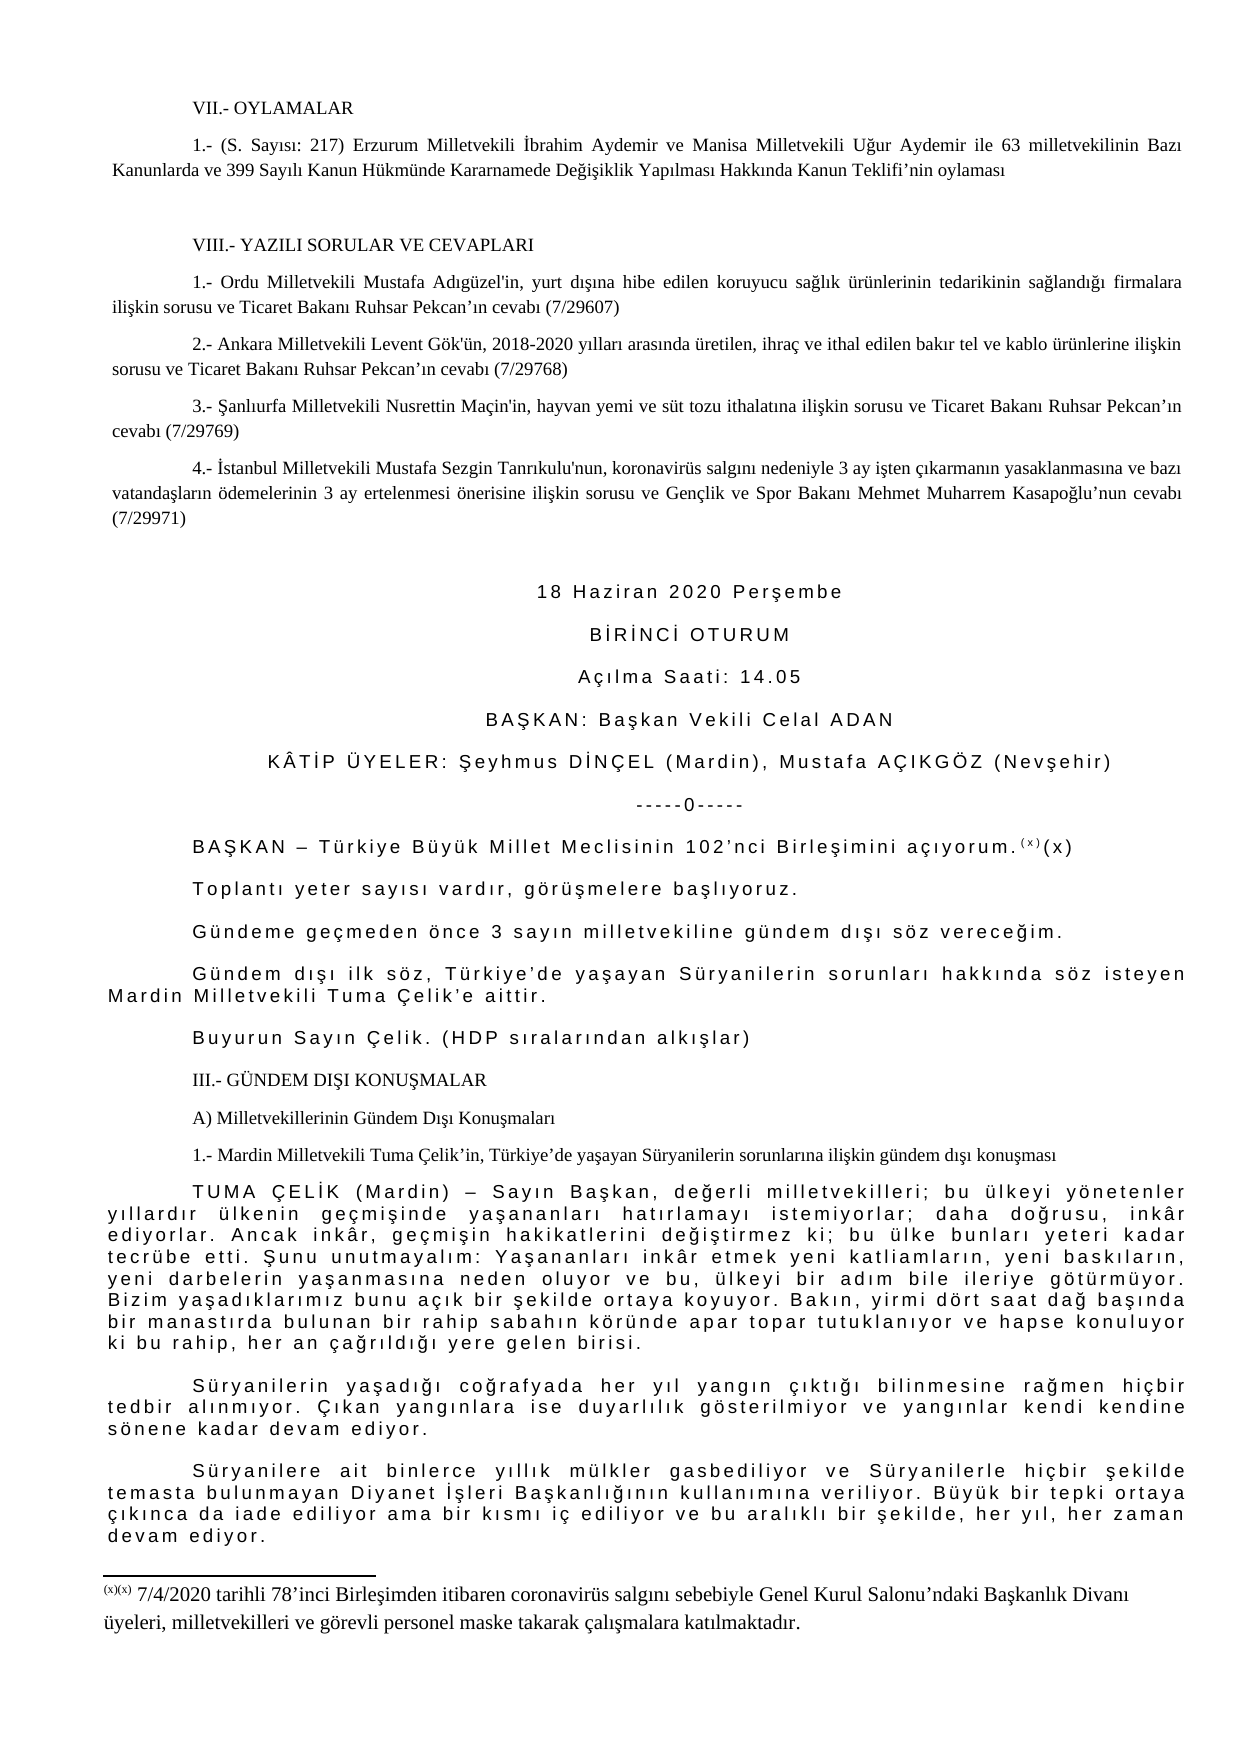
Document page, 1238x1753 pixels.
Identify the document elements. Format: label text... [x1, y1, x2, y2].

text 4.- İstanbul Milletvekili Mustafa Sezgin Tanrıkulu'nun, koronavirüs salgını nedeniyle 3 ay işten çıkarmanın yasaklanmasına ve bazı vatandaşların ödemelerinin 3 ay ertelenmesi önerisine ilişkin sorusu ve Gençlik ve Spor Bakanı Mehmet Muharrem Kasapoğlu’nun cevabı (7/29971) [112, 457, 1184, 528]
text III.- GÜNDEM DIŞI KONUŞMALAR [112, 1069, 1184, 1091]
text 1.- Ordu Milletvekili Mustafa Adıgüzel'in, yurt dışına hibe edilen koruyucu sağlık ürünlerinin tedarikinin sağlandığı firmalara ilişkin sorusu ve Ticaret Bakanı Ruhsar Pekcan’ın cevabı (7/29607) [112, 271, 1184, 317]
text Toplantı yeter sayısı vardır, görüşmelere başlıyoruz. [108, 878, 1186, 900]
text 1.- (S. Sayısı: 217) Erzurum Milletvekili İbrahim Aydemir ve Manisa Milletvekili Uğur Aydemir ile 63 milletvekilinin Bazı Kanunlarda ve 399 Sayılı Kanun Hükmünde Kararnamede Değişiklik Yapılması Hakkında Kanun Teklifi’nin oylaması [112, 134, 1184, 181]
text TUMA ÇELİK (Mardin) – Sayın Başkan, değerli milletvekilleri; bu ülkeyi yönetenler yıllardır ülkenin geçmişinde yaşananları hatırlamayı istemiyorlar; daha doğrusu, inkâr ediyorlar. Ancak inkâr, geçmişin hakikatlerini değiştirmez ki; bu ülke bunları yeteri kadar tecrübe etti. Şunu unutmayalım: Yaşananları inkâr etmek yeni katliamların, yeni baskıların, yeni darbelerin yaşanmasına neden oluyor ve bu, ülkeyi bir adım bile ileriye götürmüyor. Bizim yaşadıklarımız bunu açık bir şekilde ortaya koyuyor. Bakın, yirmi dört saat dağ başında bir manastırda bulunan bir rahip sabahın köründe apar topar tutuklanıyor ve hapse konuluyor ki bu rahip, her an çağrıldığı yere gelen birisi. [108, 1181, 1186, 1354]
text Gündem dışı ilk söz, Türkiye’de yaşayan Süryanilerin sorunları hakkında söz isteyen Mardin Milletvekili Tuma Çelik’e aittir. [108, 963, 1186, 1006]
text 18 Haziran 2020 Perşembe [108, 581, 1186, 603]
text VIII.- YAZILI SORULAR VE CEVAPLARI [112, 234, 1184, 255]
text 3.- Şanlıurfa Milletvekili Nusrettin Maçin'in, hayvan yemi ve süt tozu ithalatına ilişkin sorusu ve Ticaret Bakanı Ruhsar Pekcan’ın cevabı (7/29769) [112, 395, 1184, 441]
text 1.- Mardin Milletvekili Tuma Çelik’in, Türkiye’de yaşayan Süryanilerin sorunlarına ilişkin gündem dışı konuşması [112, 1144, 1184, 1165]
text BİRİNCİ OTURUM [108, 624, 1186, 645]
text Gündeme geçmeden önce 3 sayın milletvekiline gündem dışı söz vereceğim. [108, 921, 1186, 942]
text BAŞKAN: Başkan Vekili Celal ADAN [108, 708, 1186, 730]
text KÂTİP ÜYELER: Şeyhmus DİNÇEL (Mardin), Mustafa AÇIKGÖZ (Nevşehir) [108, 751, 1186, 772]
text Buyurun Sayın Çelik. (HDP sıralarından alkışlar) [108, 1027, 1186, 1048]
text BAŞKAN – Türkiye Büyük Millet Meclisinin 102’nci Birleşimini açıyorum.(x) [108, 836, 1186, 857]
text 2.- Ankara Milletvekili Levent Gök'ün, 2018-2020 yılları arasında üretilen, ihraç ve ithal edilen bakır tel ve kablo ürünlerine ilişkin sorusu ve Ticaret Bakanı Ruhsar Pekcan’ın cevabı (7/29768) [112, 333, 1184, 379]
text Açılma Saati: 14.05 [108, 666, 1186, 688]
text Süryanilerin yaşadığı coğrafyada her yıl yangın çıktığı bilinmesine rağmen hiçbir tedbir alınmıyor. Çıkan yangınlara ise duyarlılık gösterilmiyor ve yangınlar kendi kendine sönene kadar devam ediyor. [108, 1374, 1186, 1439]
text Süryanilere ait binlerce yıllık mülkler gasbediliyor ve Süryanilerle hiçbir şekilde temasta bulunmayan Diyanet İşleri Başkanlığının kullanımına veriliyor. Büyük bir tepki ortaya çıkınca da iade ediliyor ama bir kısmı iç ediliyor ve bu aralıklı bir şekilde, her yıl, her zaman devam ediyor. [108, 1460, 1186, 1546]
text -----0----- [108, 793, 1186, 815]
text A) Milletvekillerinin Gündem Dışı Konuşmaları [112, 1107, 1184, 1128]
text VII.- OYLAMALAR [112, 97, 1184, 118]
